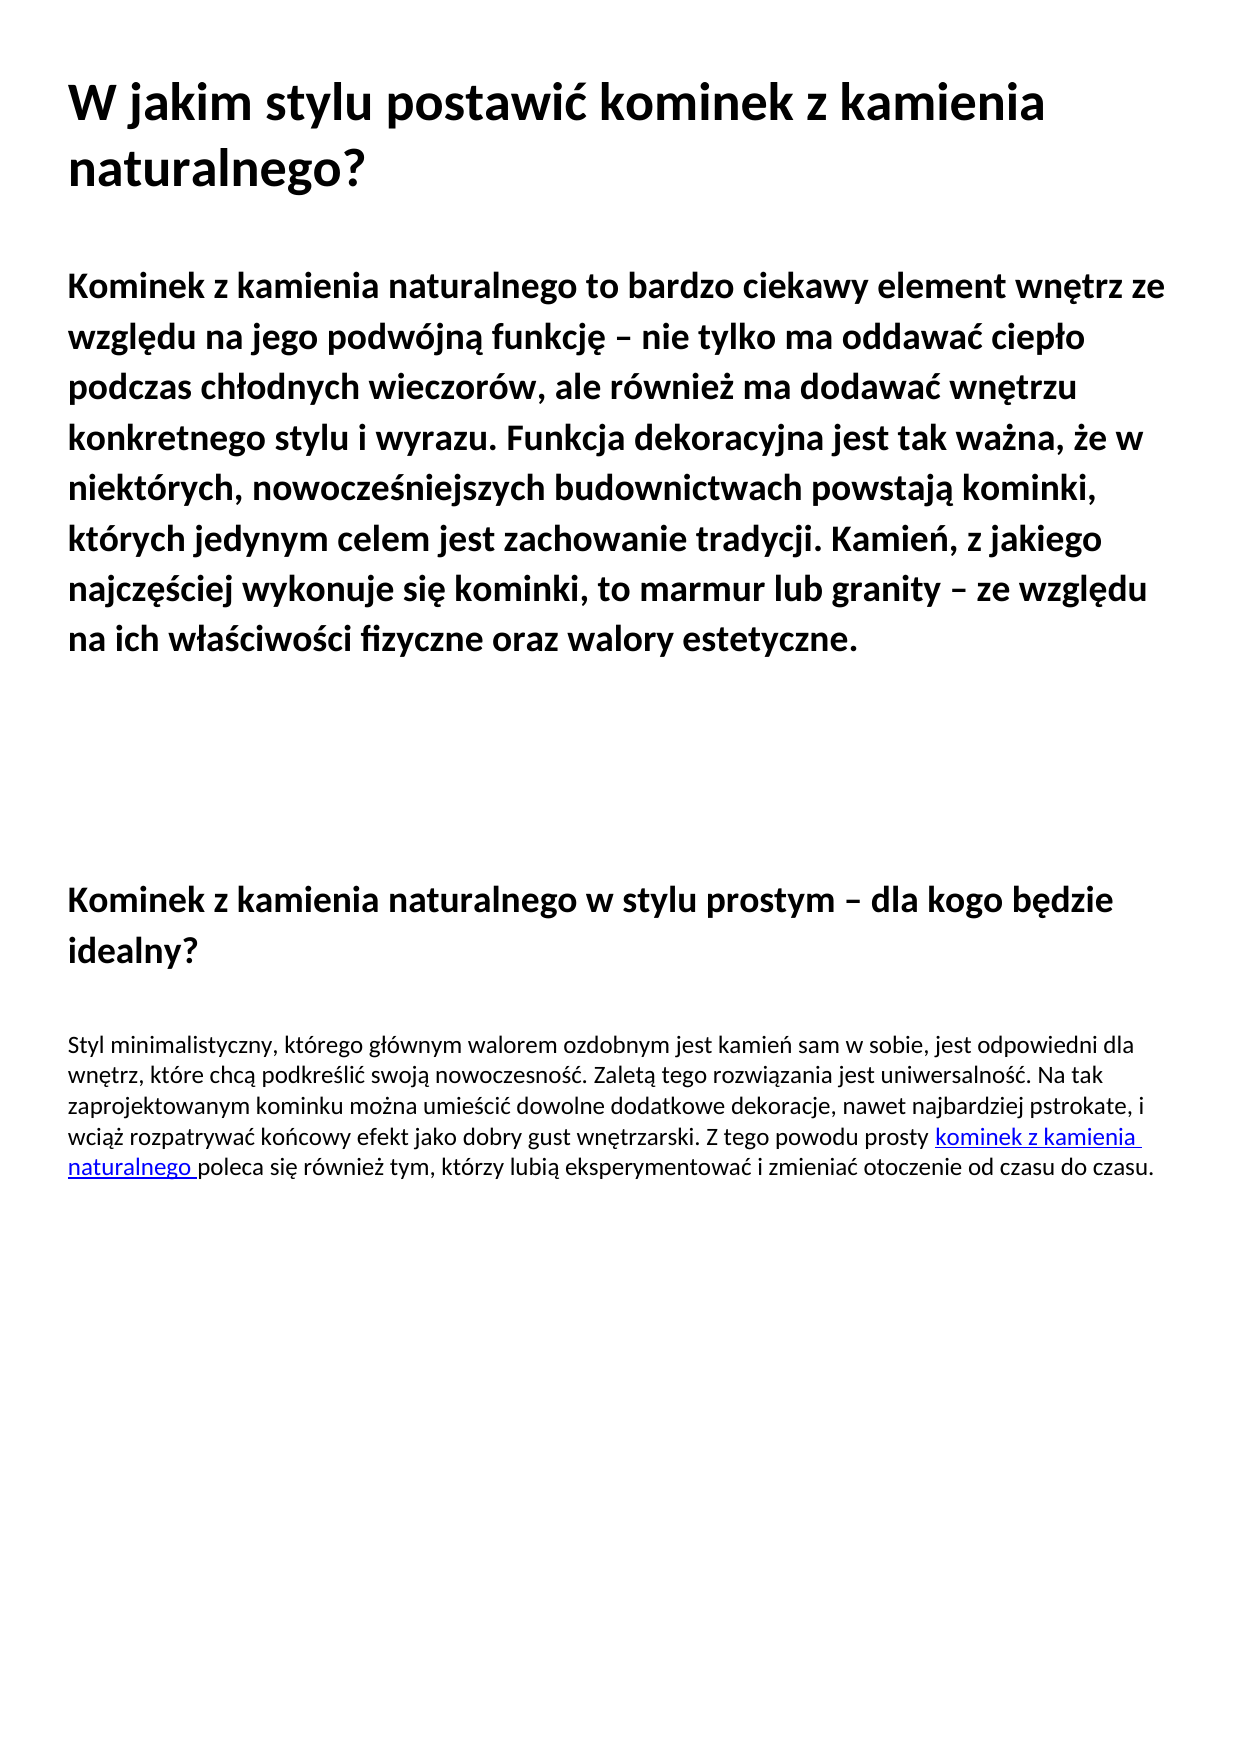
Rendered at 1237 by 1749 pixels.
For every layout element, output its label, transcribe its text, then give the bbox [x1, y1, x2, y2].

text Kominek z kamienia naturalnego to bardzo ciekawy element wnętrz ze względu na jego podwójną funkcję – nie tylko ma oddawać ciepło podczas chłodnych wieczorów, ale również ma dodawać wnętrzu konkretnego stylu i wyrazu. Funkcja dekoracyjna jest tak ważna, że w niektórych, nowocześniejszych budownictwach powstają kominki, których jedynym celem jest zachowanie tradycji. Kamień, z jakiego najczęściej wykonuje się kominki, to marmur lub granity – ze względu na ich właściwości fizyczne oraz walory estetyczne. [68, 262, 1169, 661]
text Styl minimalistyczny, którego głównym walorem ozdobnym jest kamień sam w sobie, jest odpowiedni dla wnętrz, które chcą podkreślić swoją nowoczesność. Zaletą tego rozwiązania jest uniwersalność. Na tak zaprojektowanym kominku można umieścić dowolne dodatkowe dekoracje, nawet najbardziej pstrokate, i wciąż rozpatrywać końcowy efekt jako dobry gust wnętrzarski. Z tego powodu prosty kominek z kamienia naturalnego poleca się również tym, którzy lubią eksperymentować i zmieniać otoczenie od czasu do czasu. [68, 1029, 1169, 1182]
text W jakim stylu postawić kominek z kamienia naturalnego? [68, 68, 1169, 200]
text Kominek z kamienia naturalnego w stylu prostym – dla kogo będzie idealny? [68, 876, 1169, 972]
